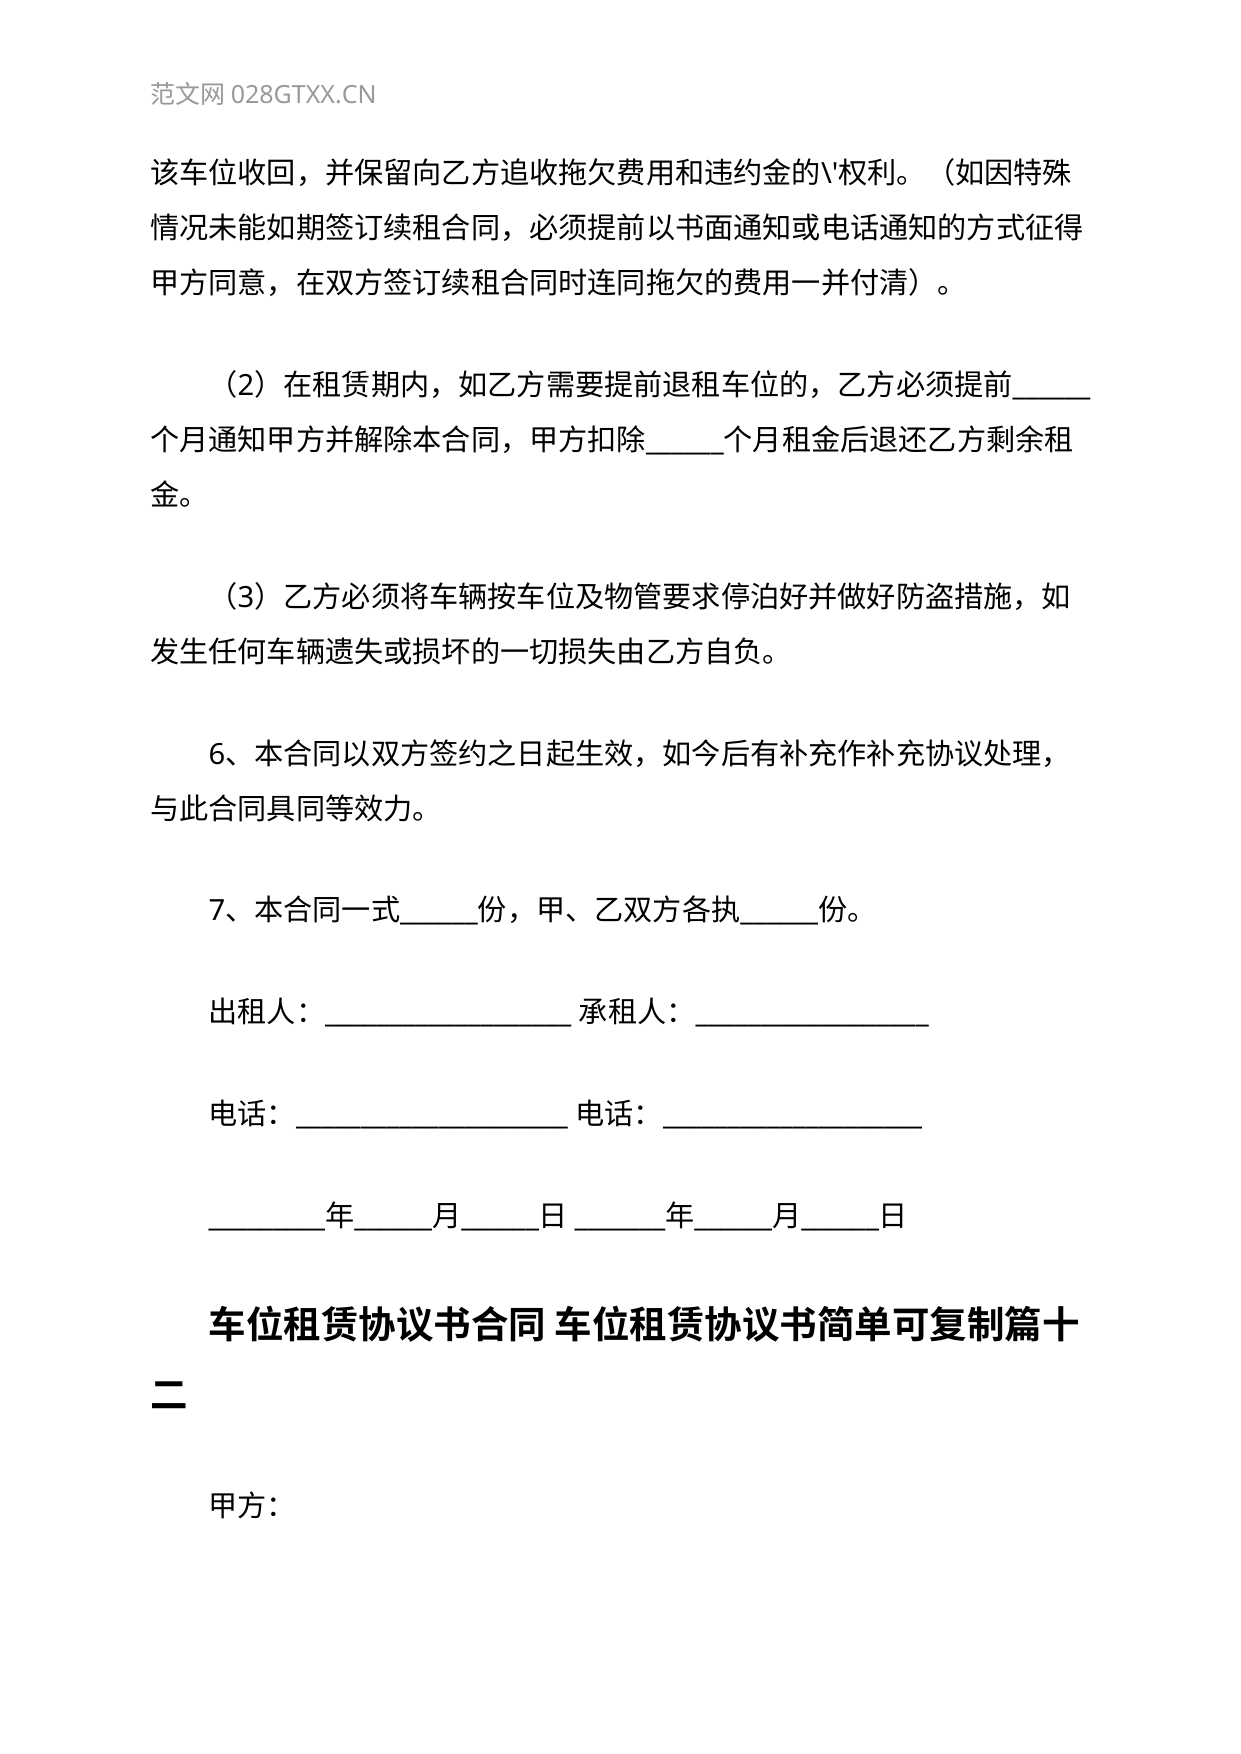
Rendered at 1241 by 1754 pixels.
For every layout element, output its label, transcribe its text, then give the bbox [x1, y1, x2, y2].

text 甲方： [150, 1483, 1090, 1525]
text （3）乙方必须将车辆按车位及物管要求停泊好并做好防盗措施，如发生任何车辆遗失或损坏的一切损失由乙方自负。 [150, 573, 1090, 671]
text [150, 150, 1090, 302]
text 出租人：___________________ 承租人：__________________ [150, 989, 1090, 1031]
text 电话：_____________________ 电话：____________________ [150, 1091, 1090, 1133]
text _________年______月______日 _______年______月______日 [150, 1193, 1090, 1235]
text 7、本合同一式______份，甲、乙双方各执______份。 [150, 887, 1090, 929]
text 车位租赁协议书合同 车位租赁协议书简单可复制篇十二 [150, 1295, 1090, 1420]
text 6、本合同以双方签约之日起生效，如今后有补充作补充协议处理，与此合同具同等效力。 [150, 730, 1090, 827]
text （2）在租赁期内，如乙方需要提前退租车位的，乙方必须提前______个月通知甲方并解除本合同，甲方扣除______个月租金后退还乙方剩余租金。 [150, 362, 1090, 514]
